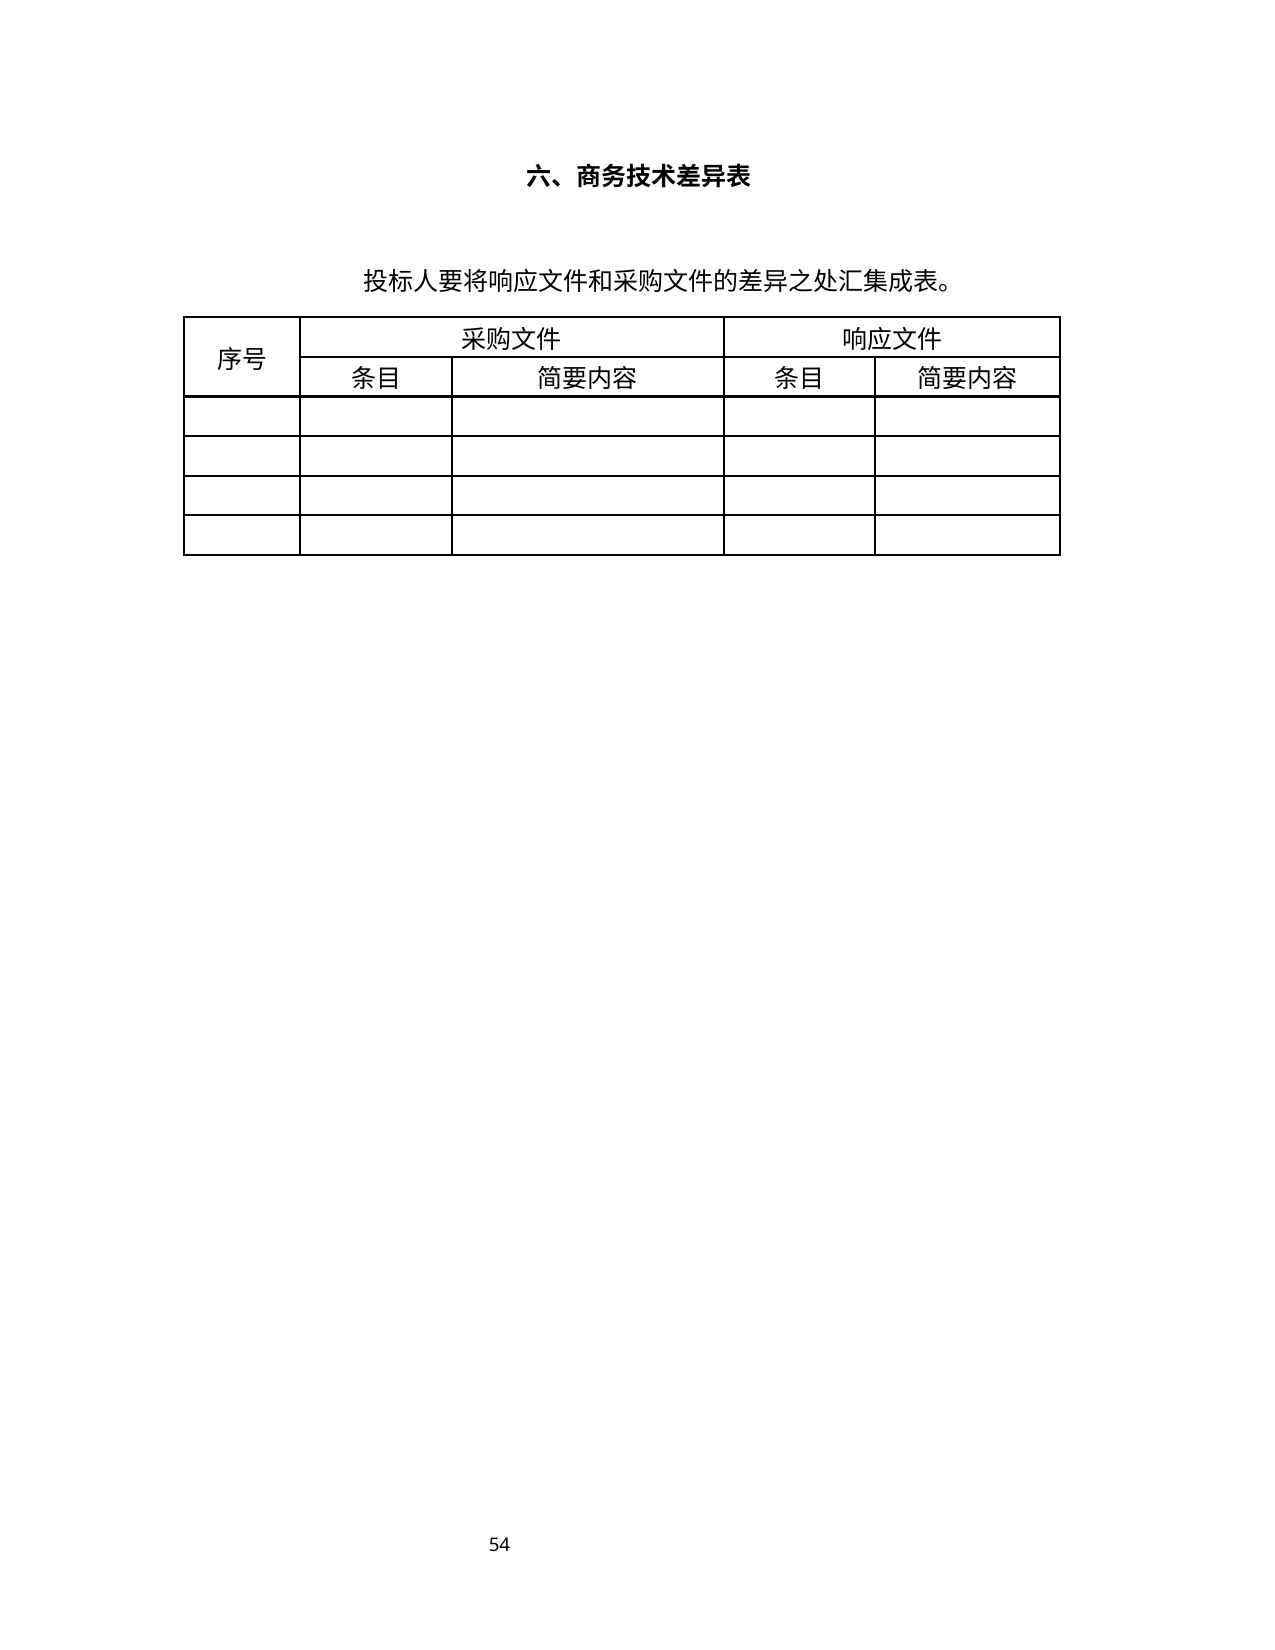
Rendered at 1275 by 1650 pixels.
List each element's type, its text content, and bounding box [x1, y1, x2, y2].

table_cell [301, 516, 451, 554]
table_cell [725, 516, 874, 554]
table_cell [876, 437, 1059, 474]
table_header 采购文件 [301, 318, 723, 356]
table_cell [453, 516, 723, 554]
table_cell [301, 398, 451, 435]
table_cell [725, 477, 874, 514]
table_cell [876, 398, 1059, 435]
table_cell [301, 477, 451, 514]
table_cell [876, 477, 1059, 514]
table_cell 条目 [725, 358, 874, 395]
table_cell [185, 477, 299, 514]
table_cell [876, 516, 1059, 554]
table_cell [301, 437, 451, 474]
table_cell 条目 [301, 358, 451, 395]
table_cell [185, 398, 299, 435]
table_cell 简要内容 [876, 358, 1059, 395]
table_cell [453, 398, 723, 435]
table_cell [185, 437, 299, 474]
table_cell [453, 437, 723, 474]
table_cell [725, 398, 874, 435]
text 六、商务技术差异表 [177, 156, 1100, 193]
table_cell [185, 516, 299, 554]
table_cell [453, 477, 723, 514]
table_header 响应文件 [725, 318, 1059, 356]
table_cell [725, 437, 874, 474]
text 投标人要将响应文件和采购文件的差异之处汇集成表。 [177, 262, 1100, 298]
table_header 序号 [185, 318, 299, 395]
table_cell 简要内容 [453, 358, 723, 395]
